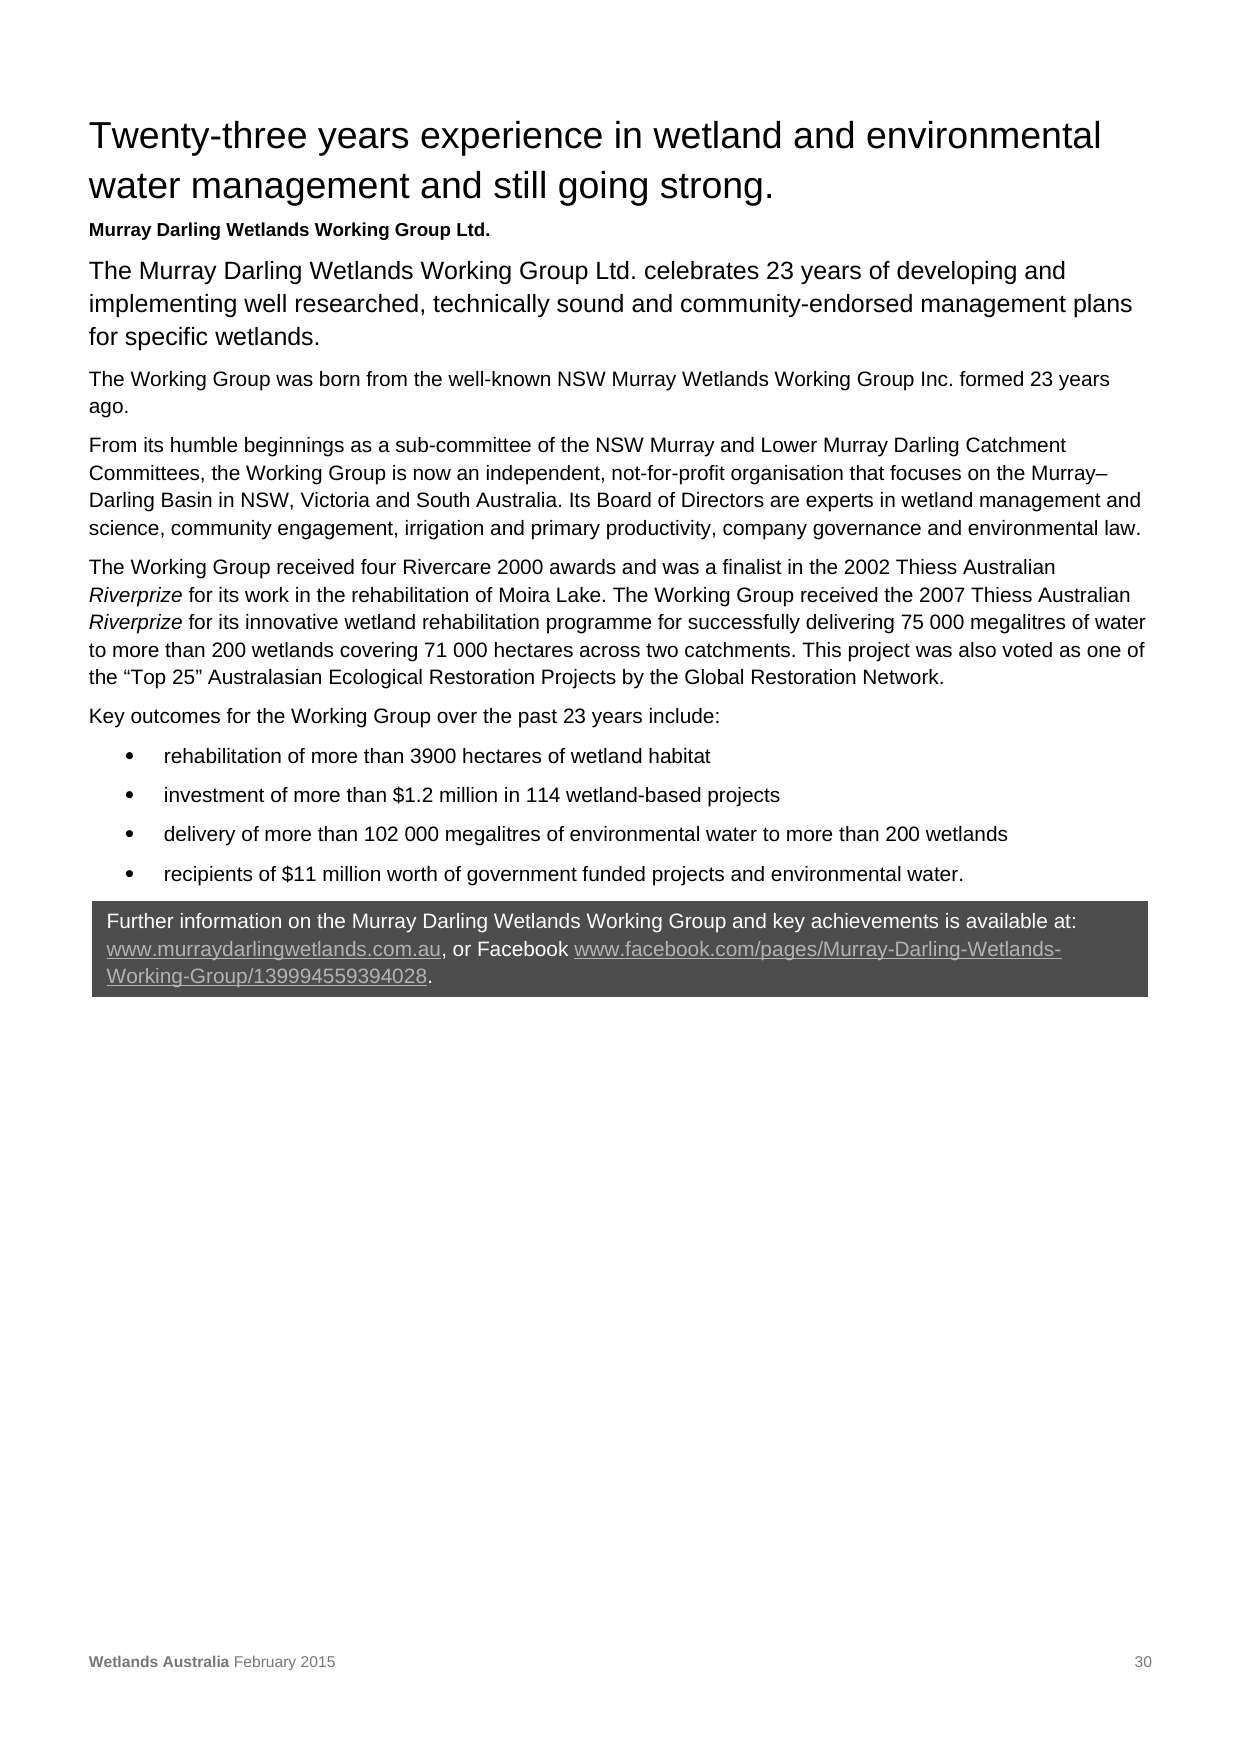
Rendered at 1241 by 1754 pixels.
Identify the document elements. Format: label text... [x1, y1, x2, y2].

list investment of more than $1.2 million in 114 wetland-based projects [126, 783, 1152, 807]
text The Murray Darling Wetlands Working Group Ltd. celebrates 23 years of developing and implementing well researched, technically sound and community-endorsed management plans for specific wetlands. [89, 256, 1152, 350]
text The Working Group received four Rivercare 2000 awards and was a finalist in the 2002 Thiess Australian Riverprize for its work in the rehabilitation of Moira Lake. The Working Group received the 2007 Thiess Australian Riverprize for its innovative wetland rehabilitation programme for successfully delivering 75 000 megalitres of water to more than 200 wetlands covering 71 000 hectares across two catchments. This project was also voted as one of the “Top 25” Australasian Ecological Restoration Projects by the Global Restoration Network. [89, 555, 1152, 689]
text Further information on the Murray Darling Wetlands Working Group and key achievements is available at: www.murraydarlingwetlands.com.au, or Facebook www.facebook.com/pages/Murray-Darling-Wetlands-Working-Group/139994559394028. [98, 907, 1142, 990]
list delivery of more than 102 000 megalitres of environmental water to more than 200 wetlands [126, 822, 1152, 846]
subtitle Twenty-three years experience in wetland and environmental water management and still going strong. [89, 114, 1152, 206]
list recipients of $11 million worth of government funded projects and environmental water. [126, 862, 1152, 886]
text Key outcomes for the Working Group over the past 23 years include: [89, 704, 1152, 728]
text The Working Group was born from the well-known NSW Murray Wetlands Working Group Inc. formed 23 years ago. [89, 366, 1152, 418]
text Murray Darling Wetlands Working Group Ltd. [89, 219, 1152, 241]
text From its humble beginnings as a sub-committee of the NSW Murray and Lower Murray Darling Catchment Committees, the Working Group is now an independent, not-for-profit organisation that focuses on the Murray–Darling Basin in NSW, Victoria and South Australia. Its Board of Directors are experts in wetland management and science, community engagement, irrigation and primary productivity, company governance and environmental law. [89, 433, 1152, 540]
list rehabilitation of more than 3900 hectares of wetland habitat [126, 743, 1152, 768]
